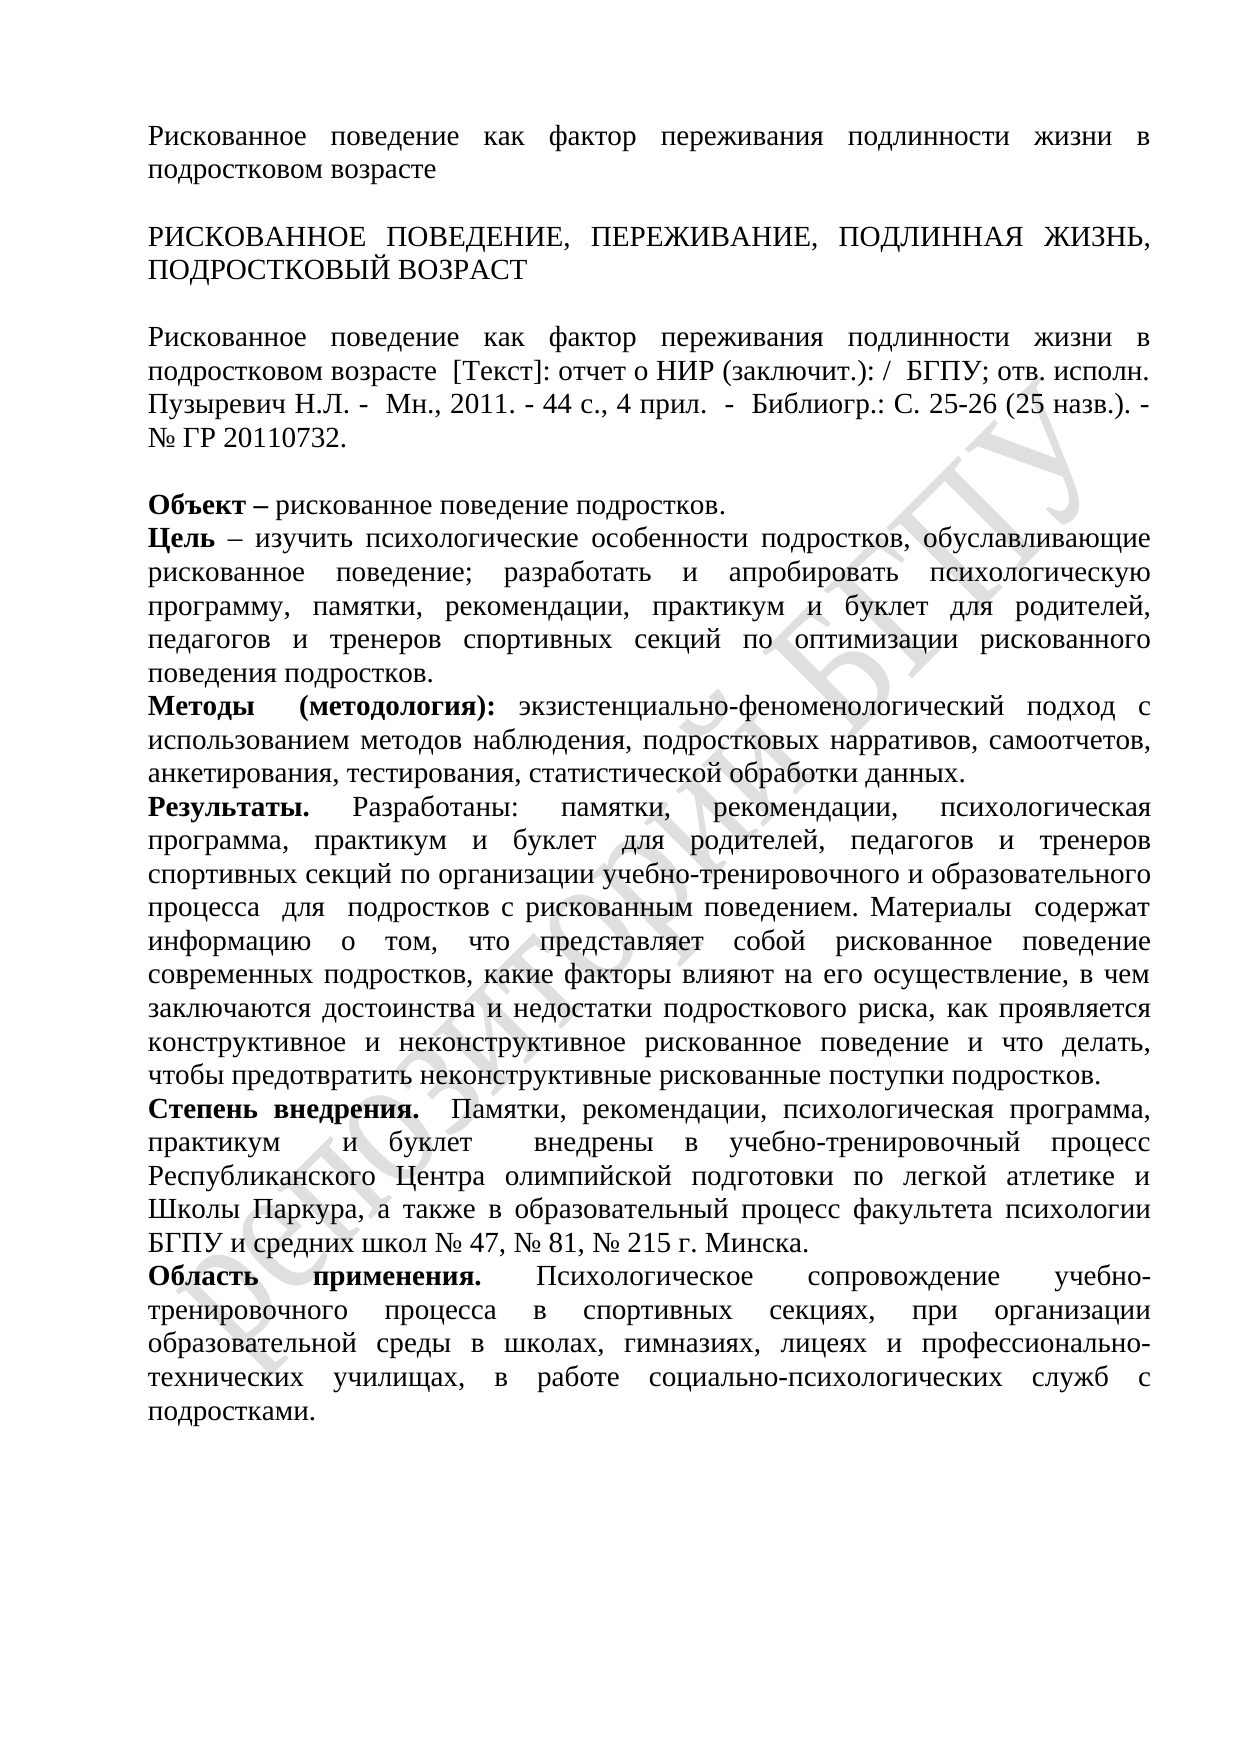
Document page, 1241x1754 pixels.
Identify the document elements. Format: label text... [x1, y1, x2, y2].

text Результаты. Разработаны: памятки, рекомендации, психологическая программа, практикум и буклет для родителей, педагогов и тренеров спортивных секций по организации учебно-тренировочного и образовательного процесса для подростков с рискованным поведением. Материалы содержат информацию о том, что представляет собой рискованное поведение современных подростков, какие факторы влияют на его осуществление, в чем заключаются достоинства и недостатки подросткового риска, как проявляется конструктивное и неконструктивное рискованное поведение и что делать, чтобы предотвратить неконструктивные рискованные поступки подростков. [148, 789, 1152, 1091]
text Рискованное поведение как фактор переживания подлинности жизни в подростковом возрасте [Текст]: отчет о НИР (заключит.): / БГПУ; отв. исполн. Пузыревич Н.Л. - Мн., 2011. - 44 с., 4 прил. - Библиогр.: С. 25-26 (25 назв.). - № ГР 20110732. [148, 319, 1152, 453]
text Методы (методология): экзистенциально-феноменологический подход с использованием методов наблюдения, подростковых нарративов, самоотчетов, анкетирования, тестирования, статистической обработки данных. [148, 688, 1152, 789]
text Область применения. Психологическое сопровождение учебно-тренировочного процесса в спортивных секциях, при организации образовательной среды в школах, гимназиях, лицеях и профессионально-технических училищах, в работе социально-психологических служб с подростками. [148, 1258, 1152, 1426]
text РИСКОВАННОЕ ПОВЕДЕНИЕ, ПЕРЕЖИВАНИЕ, ПОДЛИННАЯ ЖИЗНЬ, ПОДРОСТКОВЫЙ ВОЗРАСТ [148, 219, 1152, 286]
text Объект – рискованное поведение подростков. [148, 487, 1152, 521]
text Рискованное поведение как фактор переживания подлинности жизни в подростковом возрасте [148, 118, 1152, 185]
text Степень внедрения. Памятки, рекомендации, психологическая программа, практикум и буклет внедрены в учебно-тренировочный процесс Республиканского Центра олимпийской подготовки по легкой атлетике и Школы Паркура, а также в образовательный процесс факультета психологии БГПУ и средних школ № 47, № 81, № . Минска. [148, 1091, 1152, 1258]
text Цель – изучить психологические особенности подростков, обуславливающие рискованное поведение; разработать и апробировать психологическую программу, памятки, рекомендации, практикум и буклет для родителей, педагогов и тренеров спортивных секций по оптимизации рискованного поведения подростков. [148, 521, 1152, 688]
